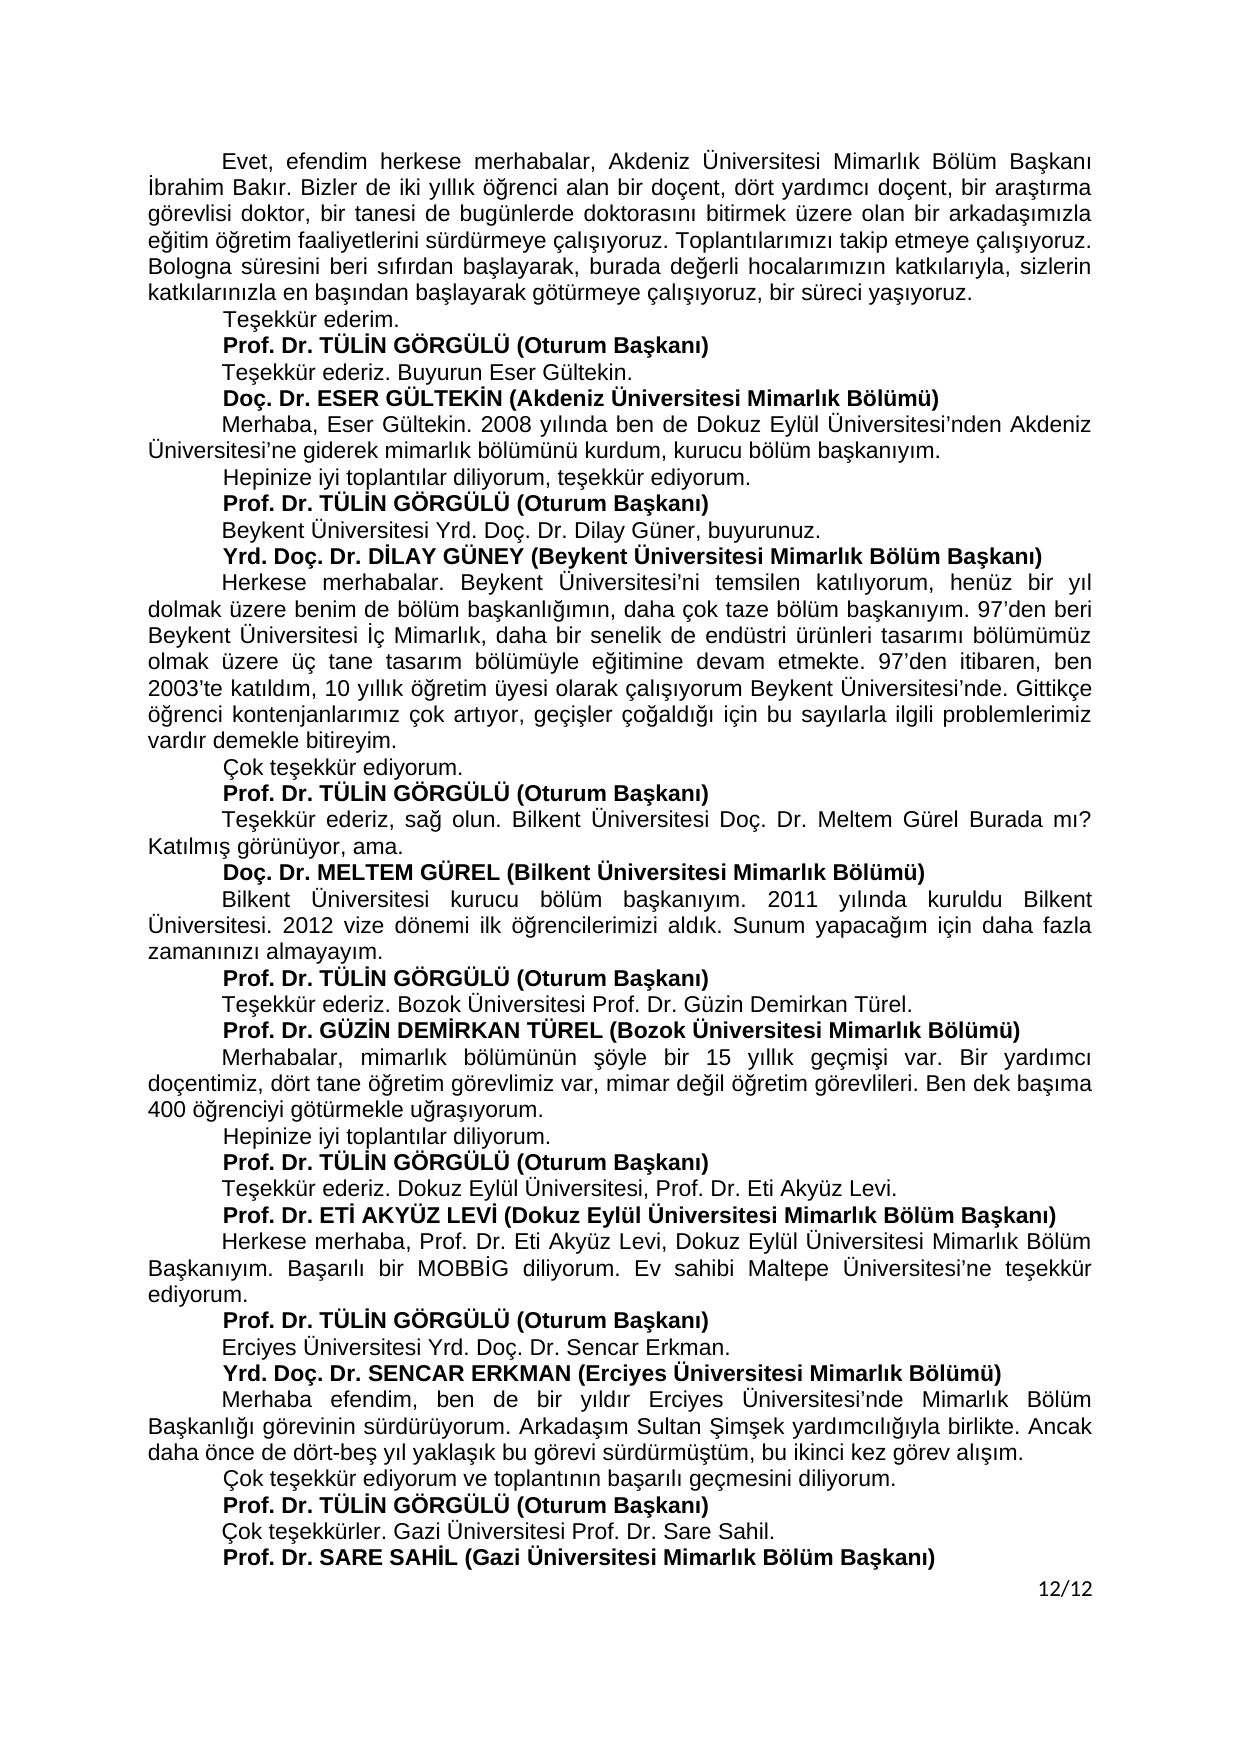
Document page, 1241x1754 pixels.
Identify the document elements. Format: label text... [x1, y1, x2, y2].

text Hepinize iyi toplantılar diliyorum. [148, 1123, 1093, 1149]
text Evet, efendim herkese merhabalar, Akdeniz Üniversitesi Mimarlık Bölüm Başkanı İbrahim Bakır. Bizler de iki yıllık öğrenci alan bir doçent, dört yardımcı doçent, bir araştırma görevlisi doktor, bir tanesi de bugünlerde doktorasını bitirmek üzere olan bir arkadaşımızla eğitim öğretim faaliyetlerini sürdürmeye çalışıyoruz. Toplantılarımızı takip etmeye çalışıyoruz. Bologna süresini beri sıfırdan başlayarak, burada değerli hocalarımızın katkılarıyla, sizlerin katkılarınızla en başından başlayarak götürmeye çalışıyoruz, bir süreci yaşıyoruz. [148, 148, 1093, 306]
text Prof. Dr. TÜLİN GÖRGÜLÜ (Oturum Başkanı) [148, 780, 1093, 806]
text Bilkent Üniversitesi kurucu bölüm başkanıyım. 2011 yılında kuruldu Bilkent Üniversitesi. 2012 vize dönemi ilk öğrencilerimizi aldık. Sunum yapacağım için daha fazla zamanınızı almayayım. [148, 886, 1093, 964]
text Çok teşekkür ediyorum ve toplantının başarılı geçmesini diliyorum. [148, 1465, 1093, 1492]
text Prof. Dr. TÜLİN GÖRGÜLÜ (Oturum Başkanı) [148, 1492, 1093, 1518]
text Herkese merhaba, Prof. Dr. Eti Akyüz Levi, Dokuz Eylül Üniversitesi Mimarlık Bölüm Başkanıyım. Başarılı bir MOBBİG diliyorum. Ev sahibi Maltepe Üniversitesi’ne teşekkür ediyorum. [148, 1228, 1093, 1307]
text Doç. Dr. MELTEM GÜREL (Bilkent Üniversitesi Mimarlık Bölümü) [148, 859, 1093, 886]
text Merhabalar, mimarlık bölümünün şöyle bir 15 yıllık geçmişi var. Bir yardımcı doçentimiz, dört tane öğretim görevlimiz var, mimar değil öğretim görevlileri. Ben dek başıma 400 öğrenciyi götürmekle uğraşıyorum. [148, 1044, 1093, 1123]
text Prof. Dr. TÜLİN GÖRGÜLÜ (Oturum Başkanı) [148, 1149, 1093, 1175]
text Merhaba, Eser Gültekin. 2008 yılında ben de Dokuz Eylül Üniversitesi’nden Akdeniz Üniversitesi’ne giderek mimarlık bölümünü kurdum, kurucu bölüm başkanıyım. [148, 411, 1093, 464]
text Teşekkür ederiz, sağ olun. Bilkent Üniversitesi Doç. Dr. Meltem Gürel Burada mı? Katılmış görünüyor, ama. [148, 806, 1093, 859]
text Beykent Üniversitesi Yrd. Doç. Dr. Dilay Güner, buyurunuz. [148, 517, 1093, 543]
text Yrd. Doç. Dr. SENCAR ERKMAN (Erciyes Üniversitesi Mimarlık Bölümü) [148, 1360, 1093, 1386]
text Teşekkür ederiz. Buyurun Eser Gültekin. [148, 358, 1093, 385]
text Prof. Dr. TÜLİN GÖRGÜLÜ (Oturum Başkanı) [148, 332, 1093, 358]
text Prof. Dr. GÜZİN DEMİRKAN TÜREL (Bozok Üniversitesi Mimarlık Bölümü) [148, 1017, 1093, 1044]
text Herkese merhabalar. Beykent Üniversitesi’ni temsilen katılıyorum, henüz bir yıl dolmak üzere benim de bölüm başkanlığımın, daha çok taze bölüm başkanıyım. 97’den beri Beykent Üniversitesi İç Mimarlık, daha bir senelik de endüstri ürünleri tasarımı bölümümüz olmak üzere üç tane tasarım bölümüyle eğitimine devam etmekte. 97’den itibaren, ben 2003’te katıldım, 10 yıllık öğretim üyesi olarak çalışıyorum Beykent Üniversitesi’nde. Gittikçe öğrenci kontenjanlarımız çok artıyor, geçişler çoğaldığı için bu sayılarla ilgili problemlerimiz vardır demekle bitireyim. [148, 569, 1093, 754]
text Teşekkür ederim. [148, 306, 1093, 332]
text Merhaba efendim, ben de bir yıldır Erciyes Üniversitesi’nde Mimarlık Bölüm Başkanlığı görevinin sürdürüyorum. Arkadaşım Sultan Şimşek yardımcılığıyla birlikte. Ancak daha önce de dört-beş yıl yaklaşık bu görevi sürdürmüştüm, bu ikinci kez görev alışım. [148, 1386, 1093, 1465]
text Prof. Dr. ETİ AKYÜZ LEVİ (Dokuz Eylül Üniversitesi Mimarlık Bölüm Başkanı) [148, 1202, 1093, 1228]
text Prof. Dr. TÜLİN GÖRGÜLÜ (Oturum Başkanı) [148, 490, 1093, 517]
text Çok teşekkür ediyorum. [148, 754, 1093, 780]
text Teşekkür ederiz. Dokuz Eylül Üniversitesi, Prof. Dr. Eti Akyüz Levi. [148, 1175, 1093, 1202]
text Prof. Dr. TÜLİN GÖRGÜLÜ (Oturum Başkanı) [148, 964, 1093, 991]
text Yrd. Doç. Dr. DİLAY GÜNEY (Beykent Üniversitesi Mimarlık Bölüm Başkanı) [148, 543, 1093, 569]
text Hepinize iyi toplantılar diliyorum, teşekkür ediyorum. [148, 464, 1093, 490]
text Erciyes Üniversitesi Yrd. Doç. Dr. Sencar Erkman. [148, 1333, 1093, 1360]
text Prof. Dr. TÜLİN GÖRGÜLÜ (Oturum Başkanı) [148, 1307, 1093, 1333]
text Doç. Dr. ESER GÜLTEKİN (Akdeniz Üniversitesi Mimarlık Bölümü) [148, 385, 1093, 411]
text Teşekkür ederiz. Bozok Üniversitesi Prof. Dr. Güzin Demirkan Türel. [148, 991, 1093, 1017]
text Prof. Dr. SARE SAHİL (Gazi Üniversitesi Mimarlık Bölüm Başkanı) [148, 1544, 1093, 1571]
text Çok teşekkürler. Gazi Üniversitesi Prof. Dr. Sare Sahil. [148, 1518, 1093, 1544]
